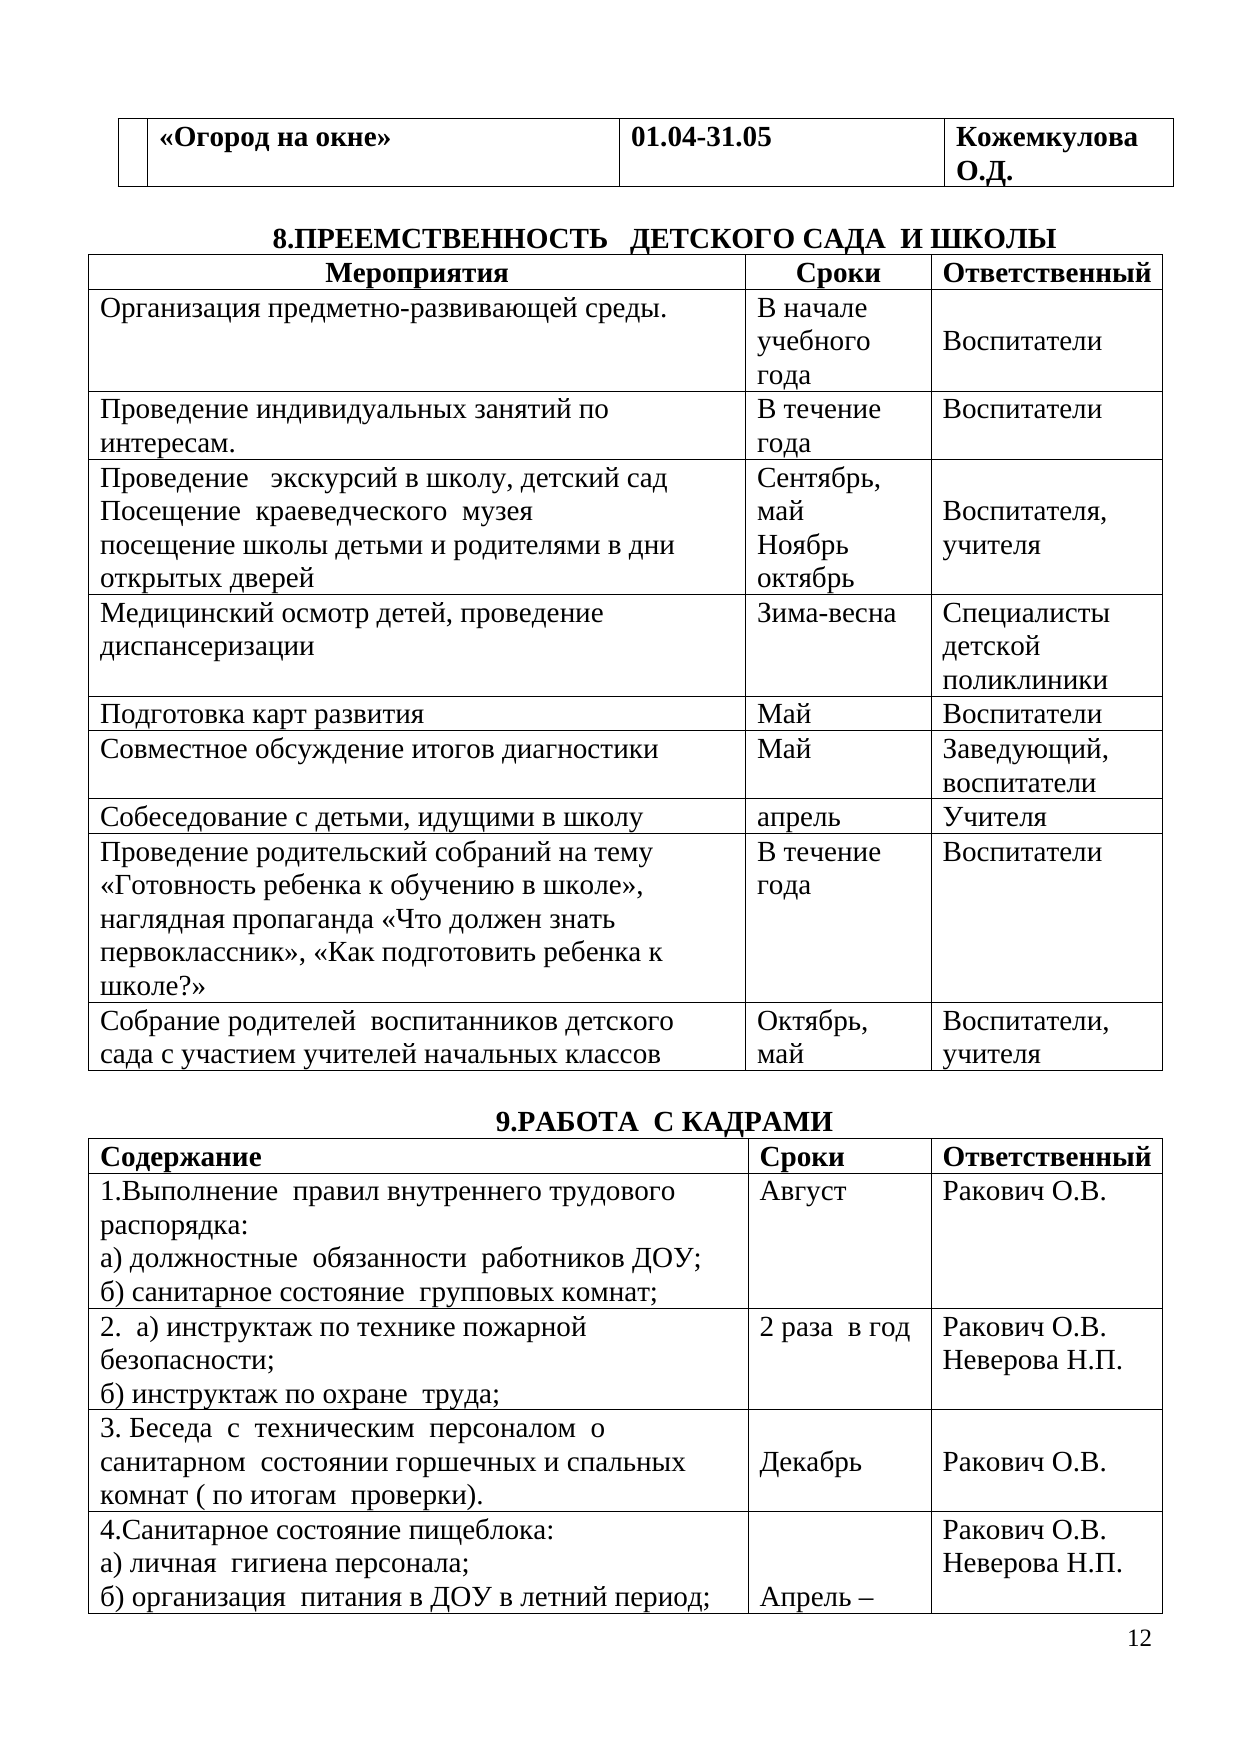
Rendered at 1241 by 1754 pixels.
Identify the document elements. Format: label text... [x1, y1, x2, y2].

table_cell Организация предметно-развивающей среды. [89, 290, 745, 391]
table_cell Собеседование с детьми, идущими в школу [89, 799, 745, 833]
table_cell В течение года [746, 834, 931, 1002]
table_cell Проведение индивидуальных занятий по интересам. [89, 392, 745, 459]
table_header Ответственный [932, 255, 1162, 289]
table_cell В начале учебного года [746, 290, 931, 391]
table_cell 3. Беседа с техническим персоналом о санитарном состоянии горшечных и спальных комнат ( по итогам проверки). [89, 1410, 748, 1511]
table_cell Май [746, 697, 931, 730]
table_cell Сентябрь, май Ноябрь октябрь [746, 460, 931, 594]
table_cell Воспитателя, учителя [932, 460, 1162, 594]
table_cell Август [749, 1174, 931, 1308]
table_cell Воспитатели [932, 392, 1162, 459]
table_cell Учителя [932, 799, 1162, 833]
table_cell Совместное обсуждение итогов диагностики [89, 731, 745, 798]
table_cell В течение года [746, 392, 931, 459]
table_cell 1.Выполнение правил внутреннего трудового распорядка: а) должностные обязанности работников ДОУ; б) санитарное состояние групповых комнат; [89, 1174, 748, 1308]
table_cell Заведующий, воспитатели [932, 731, 1162, 798]
table_header Мероприятия [89, 255, 745, 289]
table_cell Май [746, 731, 931, 798]
table_cell 2 раза в год [749, 1309, 931, 1409]
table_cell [89, 1512, 748, 1613]
table_header Содержание [89, 1139, 748, 1172]
table_cell апрель [746, 799, 931, 833]
table_cell Апрель – май. [749, 1512, 931, 1613]
table_cell Проведение родительский собраний на тему «Готовность ребенка к обучению в школе», наглядная пропаганда «Что должен знать первоклассник», «Как подготовить ребенка к школе?» [89, 834, 745, 1002]
table_cell Ракович О.В. [932, 1410, 1162, 1511]
table_cell Ракович О.В. [932, 1174, 1162, 1308]
table_cell Кожемкулова О.Д. [945, 119, 1173, 186]
table_cell Медицинский осмотр детей, проведение диспансеризации [89, 595, 745, 696]
text 8.ПРЕЕМСТВЕННОСТЬ ДЕТСКОГО САДА И ШКОЛЫ [177, 221, 1152, 254]
table_cell [119, 119, 147, 186]
table_cell Собрание родителей воспитанников детского сада с участием учителей начальных классов [89, 1003, 745, 1070]
table_header Ответственный [932, 1139, 1162, 1172]
table_cell Подготовка карт развития [89, 697, 745, 730]
table_cell 2. а) инструктаж по технике пожарной безопасности; б) инструктаж по охране труда; [89, 1309, 748, 1409]
table_cell Октябрь, май [746, 1003, 931, 1070]
table_cell Проведение экскурсий в школу, детский сад Посещение краеведческого музея посещение школы детьми и родителями в дни открытых дверей [89, 460, 745, 594]
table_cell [932, 1512, 1162, 1613]
table_cell «Огород на окне» [148, 119, 619, 186]
table_cell Воспитатели, учителя [932, 1003, 1162, 1070]
table_cell Воспитатели [932, 697, 1162, 730]
table_header Сроки [746, 255, 931, 289]
text 9.РАБОТА С КАДРАМИ [177, 1104, 1152, 1138]
table_cell Воспитатели [932, 290, 1162, 391]
table_cell 01.04-31.05 [620, 119, 944, 186]
table_header Сроки [749, 1139, 931, 1172]
table_cell Зима-весна [746, 595, 931, 696]
table_cell Воспитатели [932, 834, 1162, 1002]
table_cell Специалисты детской поликлиники [932, 595, 1162, 696]
table_cell Ракович О.В. Неверова Н.П. [932, 1309, 1162, 1409]
table_cell Декабрь [749, 1410, 931, 1511]
